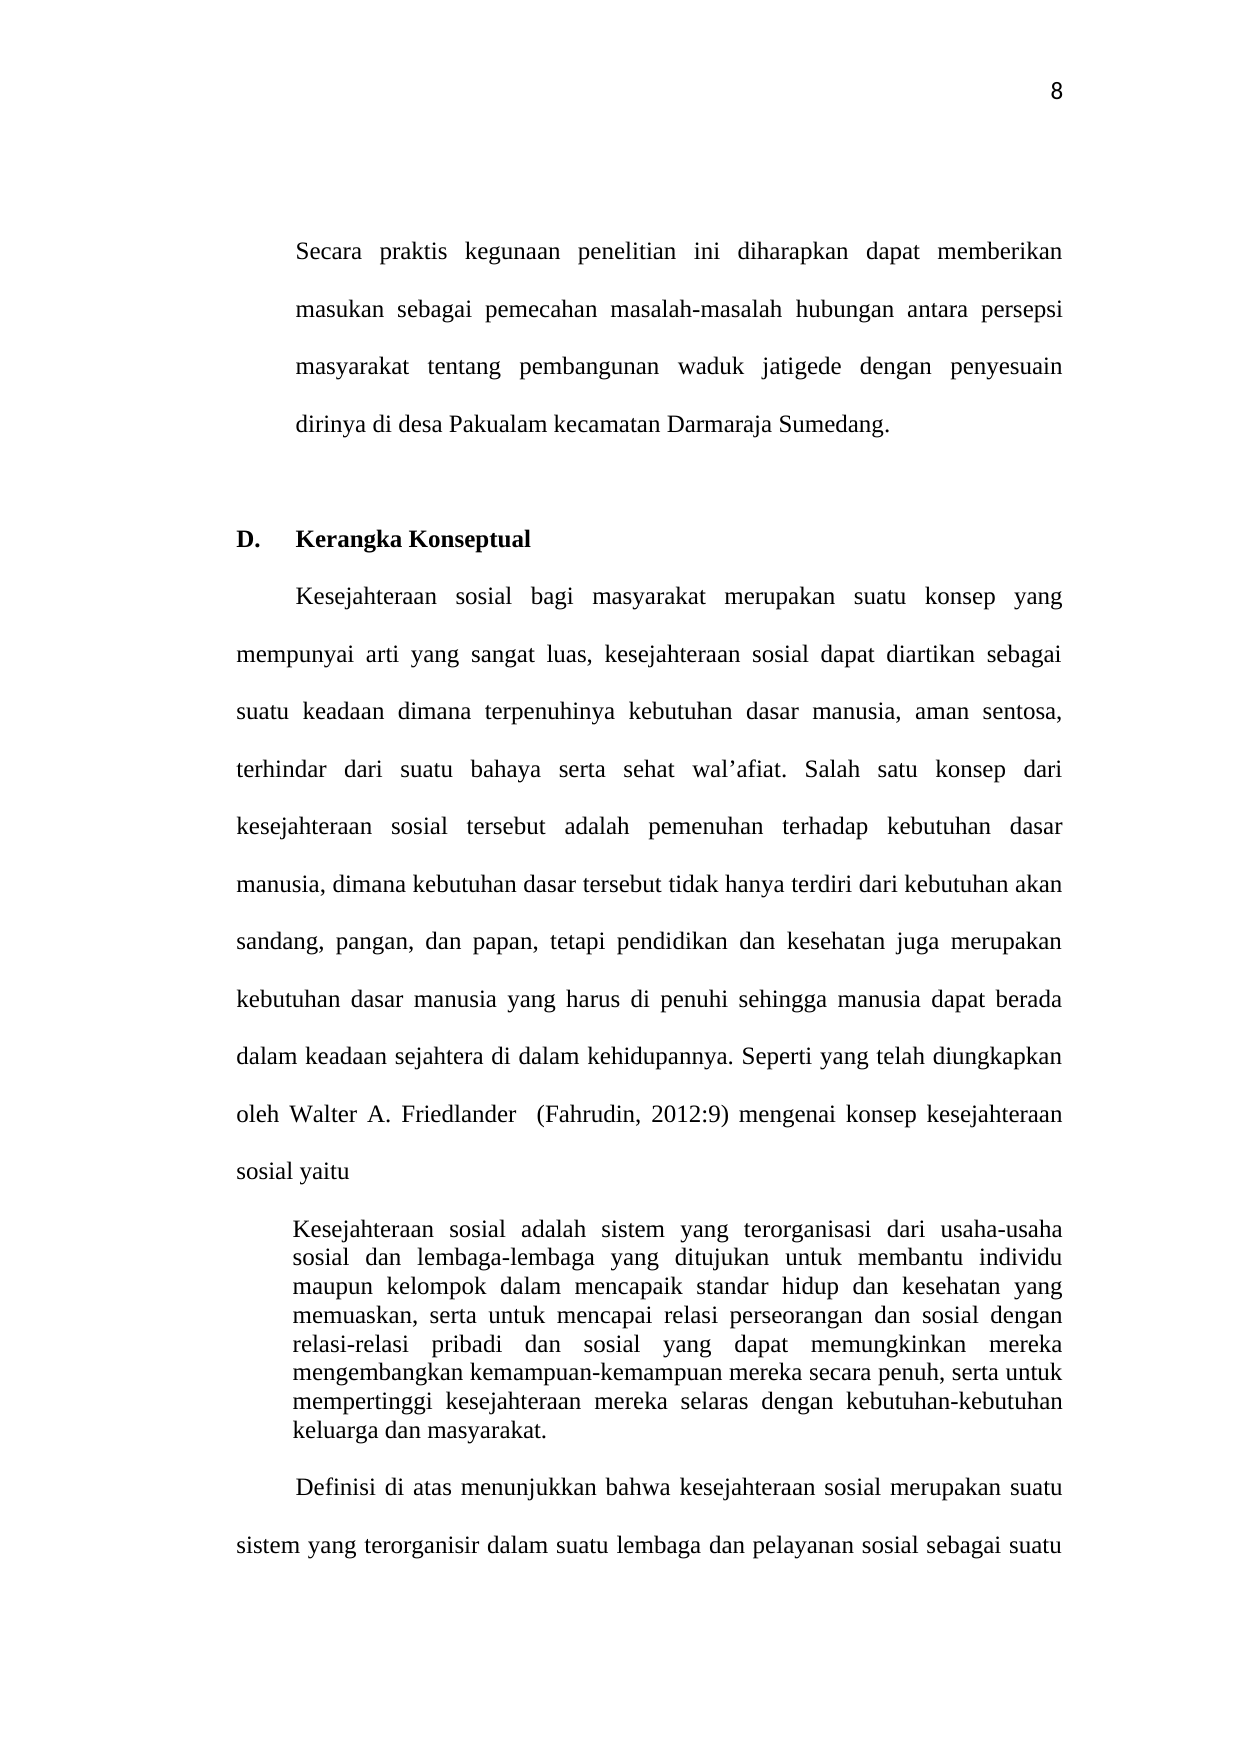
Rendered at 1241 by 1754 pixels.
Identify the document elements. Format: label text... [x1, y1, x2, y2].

list Kerangka Konseptual [236, 524, 1063, 552]
list Kesejahteraan sosial bagi masyarakat merupakan suatu konsep yang mempunyai arti yang sangat luas, kesejahteraan sosial dapat diartikan sebagai suatu keadaan dimana terpenuhinya kebutuhan dasar manusia, aman sentosa, terhindar dari suatu bahaya serta sehat wal’afiat. Salah satu konsep dari kesejahteraan sosial tersebut adalah pemenuhan terhadap kebutuhan dasar manusia, dimana kebutuhan dasar tersebut tidak hanya terdiri dari kebutuhan akan sandang, pangan, dan papan, tetapi pendidikan dan kesehatan juga merupakan kebutuhan dasar manusia yang harus di penuhi sehingga manusia dapat berada dalam keadaan sejahtera di dalam kehidupannya. Seperti yang telah diungkapkan oleh Walter A. Friedlander (Fahrudin, 2012:9) mengenai konsep kesejahteraan sosial yaitu [236, 581, 1063, 1185]
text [236, 1472, 1063, 1559]
text Kesejahteraan sosial adalah sistem yang terorganisasi dari usaha-usaha sosial dan lembaga-lembaga yang ditujukan untuk membantu individu maupun kelompok dalam mencapaik standar hidup dan kesehatan yang memuaskan, serta untuk mencapai relasi perseorangan dan sosial dengan relasi-relasi pribadi dan sosial yang dapat memungkinkan mereka mengembangkan kemampuan-kemampuan mereka secara penuh, serta untuk mempertinggi kesejahteraan mereka selaras dengan kebutuhan-kebutuhan keluarga dan masyarakat. [292, 1214, 1063, 1444]
list Secara praktis kegunaan penelitian ini diharapkan dapat memberikan masukan sebagai pemecahan masalah-masalah hubungan antara persepsi masyarakat tentang pembangunan waduk jatigede dengan penyesuain dirinya di desa Pakualam kecamatan Darmaraja Sumedang. [295, 236, 1063, 437]
